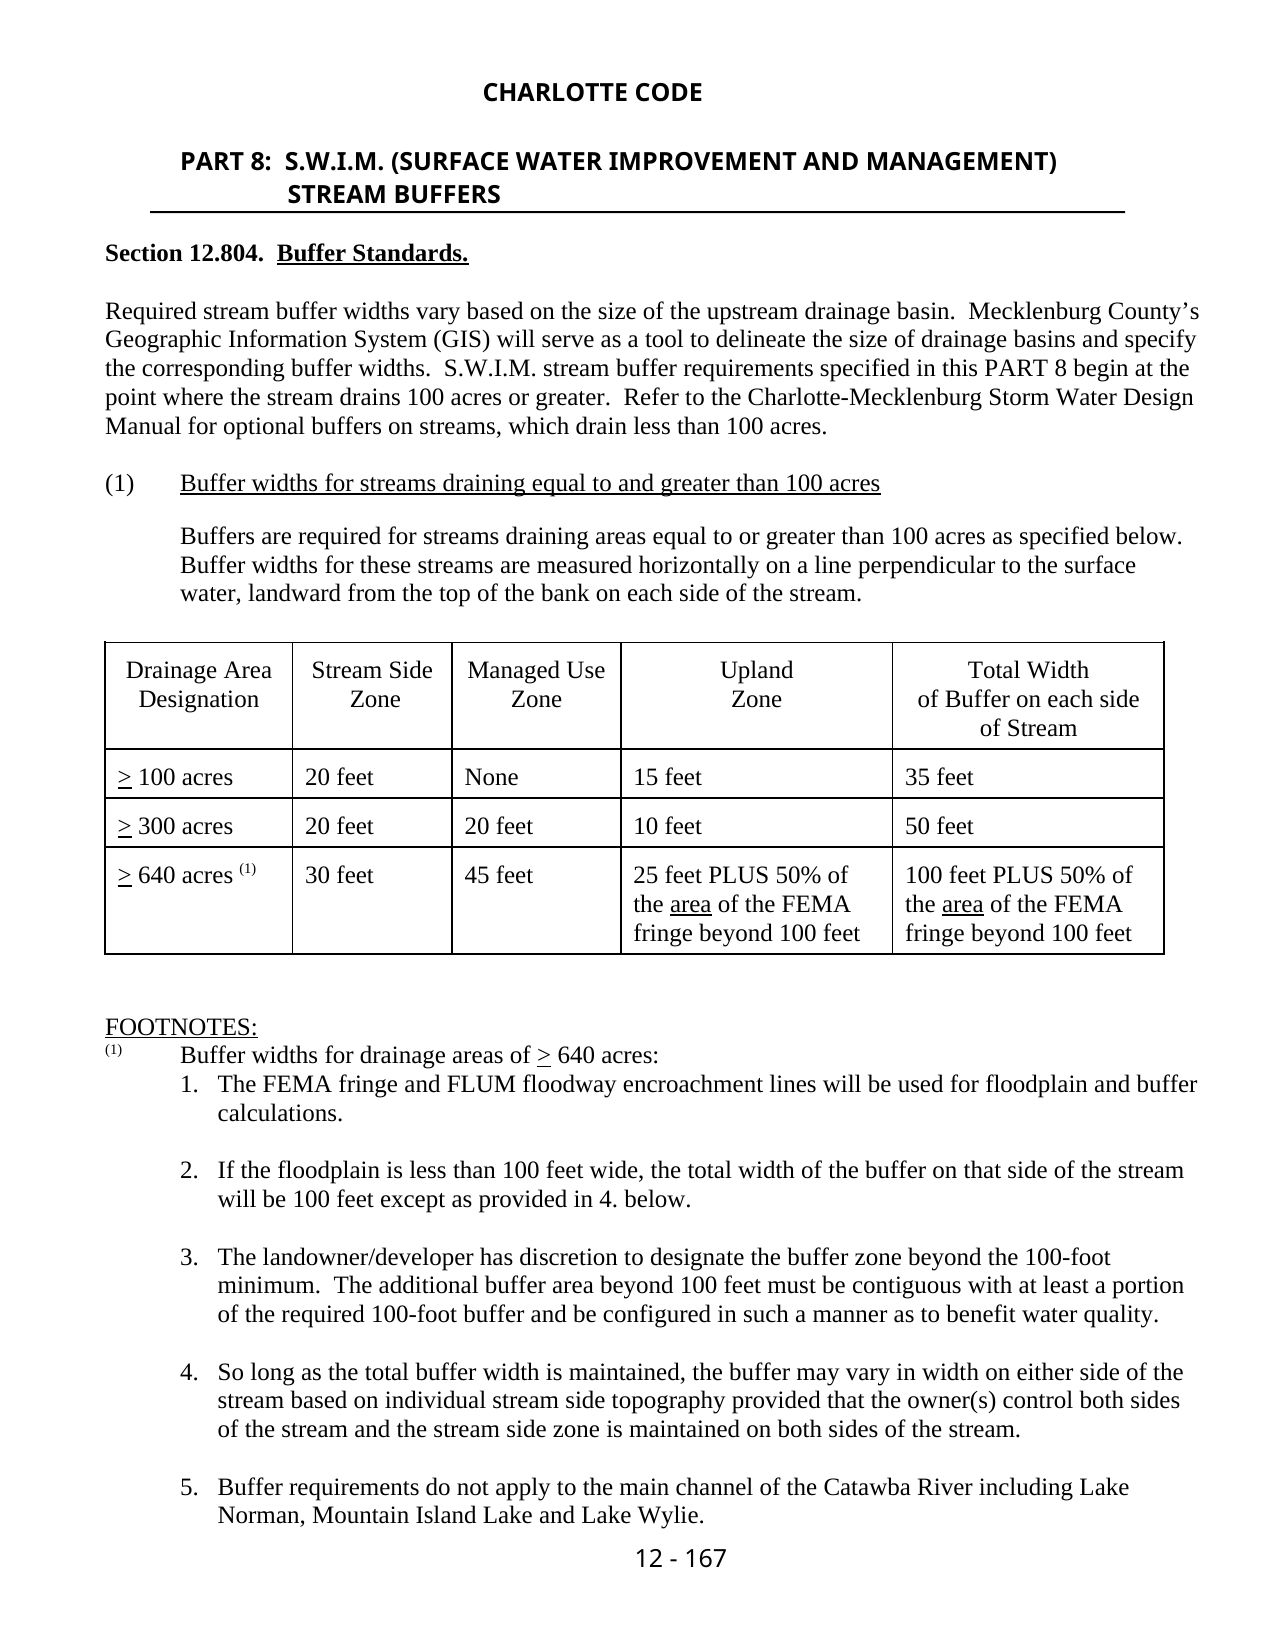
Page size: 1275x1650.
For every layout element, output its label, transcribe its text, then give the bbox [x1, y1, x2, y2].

table_cell 10 feet [622, 799, 892, 846]
text 5. Buffer requirements do not apply to the main channel of the Catawba River including Lake Norman, Mountain Island Lake and Lake Wylie. [180, 1472, 1200, 1529]
text (1) Buffer widths for drainage areas of > 640 acres: [105, 1041, 1200, 1069]
text 3. The landowner/developer has discretion to designate the buffer zone beyond the 100-foot minimum. The additional buffer area beyond 100 feet must be contiguous with at least a portion of the required 100-foot buffer and be configured in such a manner as to benefit water quality. [180, 1242, 1200, 1328]
table_header Upland Zone [622, 643, 892, 748]
text 2. If the floodplain is less than 100 feet wide, the total width of the buffer on that side of the stream will be 100 feet except as provided in 4. below. [180, 1156, 1200, 1213]
text Section 12.804. Buffer Standards. [105, 238, 1200, 267]
table_cell 20 feet [293, 799, 451, 846]
table_cell > 640 acres (1) [106, 848, 292, 953]
text 1. The FEMA fringe and FLUM floodway encroachment lines will be used for floodplain and buffer calculations. [180, 1069, 1200, 1127]
table_cell None [453, 750, 620, 797]
table_cell > 100 acres [106, 750, 292, 797]
table_header Total Width of Buffer on each side of Stream [893, 643, 1163, 748]
text 4. So long as the total buffer width is maintained, the buffer may vary in width on either side of the stream based on individual stream side topography provided that the owner(s) control both sides of the stream and the stream side zone is maintained on both sides of the stream. [180, 1357, 1200, 1443]
text Required stream buffer widths vary based on the size of the upstream drainage basin. Mecklenburg County’s Geographic Information System (GIS) will serve as a tool to delineate the size of drainage basins and specify the corresponding buffer widths. S.W.I.M. stream buffer requirements specified in this PART 8 begin at the point where the stream drains 100 acres or greater. Refer to the Charlotte-Mecklenburg Storm Water Design Manual for optional buffers on streams, which drain less than 100 acres. [105, 296, 1200, 439]
table_cell 30 feet [293, 848, 451, 953]
table_cell 100 feet PLUS 50% of the area of the FEMA fringe beyond 100 feet [893, 848, 1163, 953]
text Buffers are required for streams draining areas equal to or greater than 100 acres as specified below. Buffer widths for these streams are measured horizontally on a line perpendicular to the surface water, landward from the top of the bank on each side of the stream. [180, 521, 1200, 607]
table_cell 35 feet [893, 750, 1163, 797]
table_cell 15 feet [622, 750, 892, 797]
table_header Stream Side Zone [293, 643, 451, 748]
text Footnotes: [105, 1012, 1200, 1041]
table_cell 20 feet [453, 799, 620, 846]
table_header Drainage Area Designation [106, 643, 292, 748]
table_cell > 300 acres [106, 799, 292, 846]
table_cell 45 feet [453, 848, 620, 953]
table_cell 20 feet [293, 750, 451, 797]
text (1) Buffer widths for streams draining equal to and greater than 100 acres [105, 468, 1200, 497]
table_cell 50 feet [893, 799, 1163, 846]
table_cell 25 feet PLUS 50% of the area of the FEMA fringe beyond 100 feet [622, 848, 892, 953]
table_header Managed Use Zone [453, 643, 620, 748]
